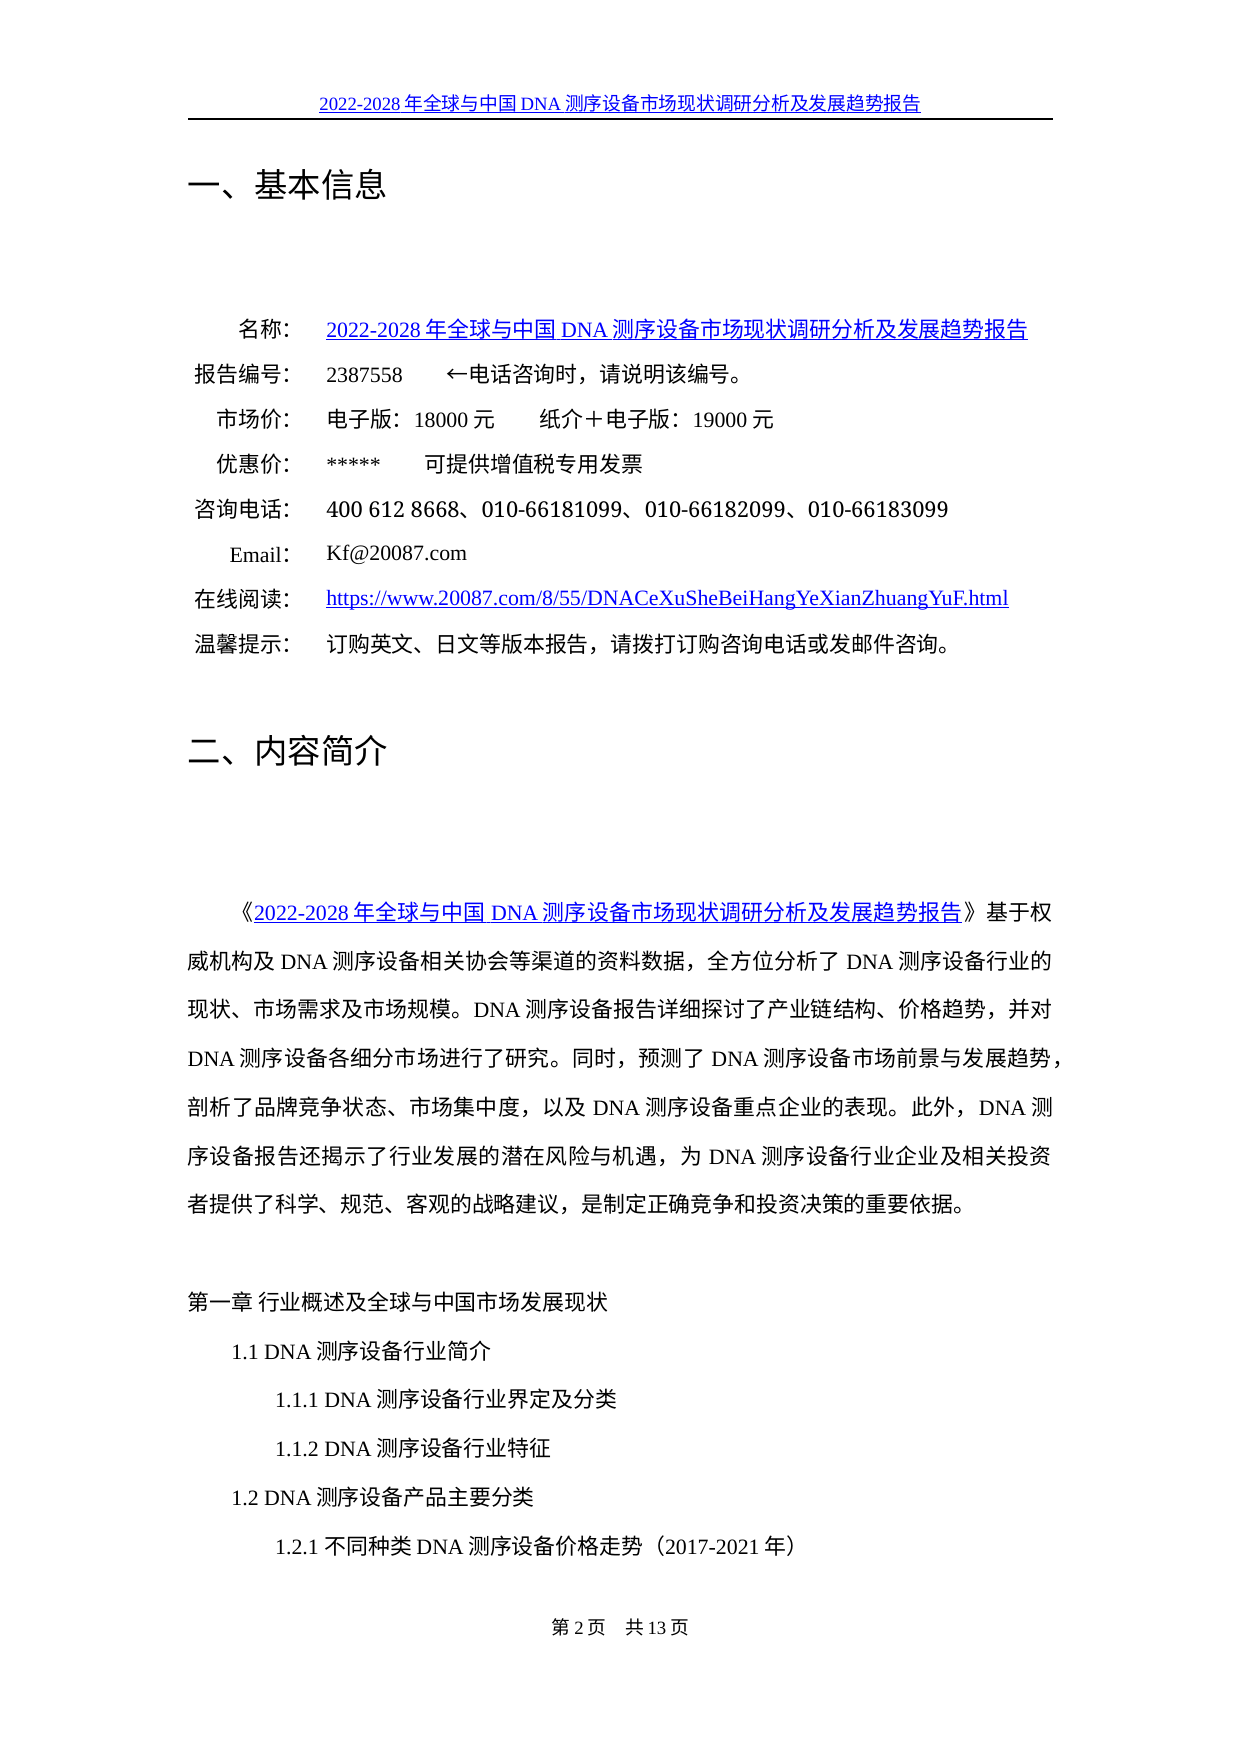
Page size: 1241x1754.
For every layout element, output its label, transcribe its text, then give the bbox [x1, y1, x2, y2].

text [187, 894, 1053, 1561]
title 一、基本信息 [187, 150, 1053, 215]
table_cell 在线阅读： [167, 582, 315, 627]
title 二、内容简介 [187, 717, 1053, 782]
table_cell [315, 582, 1073, 627]
table_cell ***** 可提供增值税专用发票 [315, 447, 1073, 492]
table_cell 市场价： [167, 402, 315, 447]
table_cell Kf@20087.com [315, 537, 1073, 582]
table_header 2022-2028年全球与中国DNA测序设备市场现状调研分析及发展趋势报告 [315, 312, 1073, 357]
table_cell 报告编号： [167, 357, 315, 402]
table_cell 2387558 ←电话咨询时，请说明该编号。 [315, 357, 1073, 402]
table_cell 温馨提示： [167, 627, 315, 672]
table_cell 电子版：18000 元 纸介＋电子版：19000 元 [315, 402, 1073, 447]
table_cell Email： [167, 537, 315, 582]
table_cell 订购英文、日文等版本报告，请拨打订购咨询电话或发邮件咨询。 [315, 627, 1073, 672]
table_cell 咨询电话： [167, 492, 315, 537]
table_header 名称： [167, 312, 315, 357]
table_cell 优惠价： [167, 447, 315, 492]
table_cell 400 612 8668、010-66181099、010-66182099、010-66183099 [315, 492, 1073, 537]
